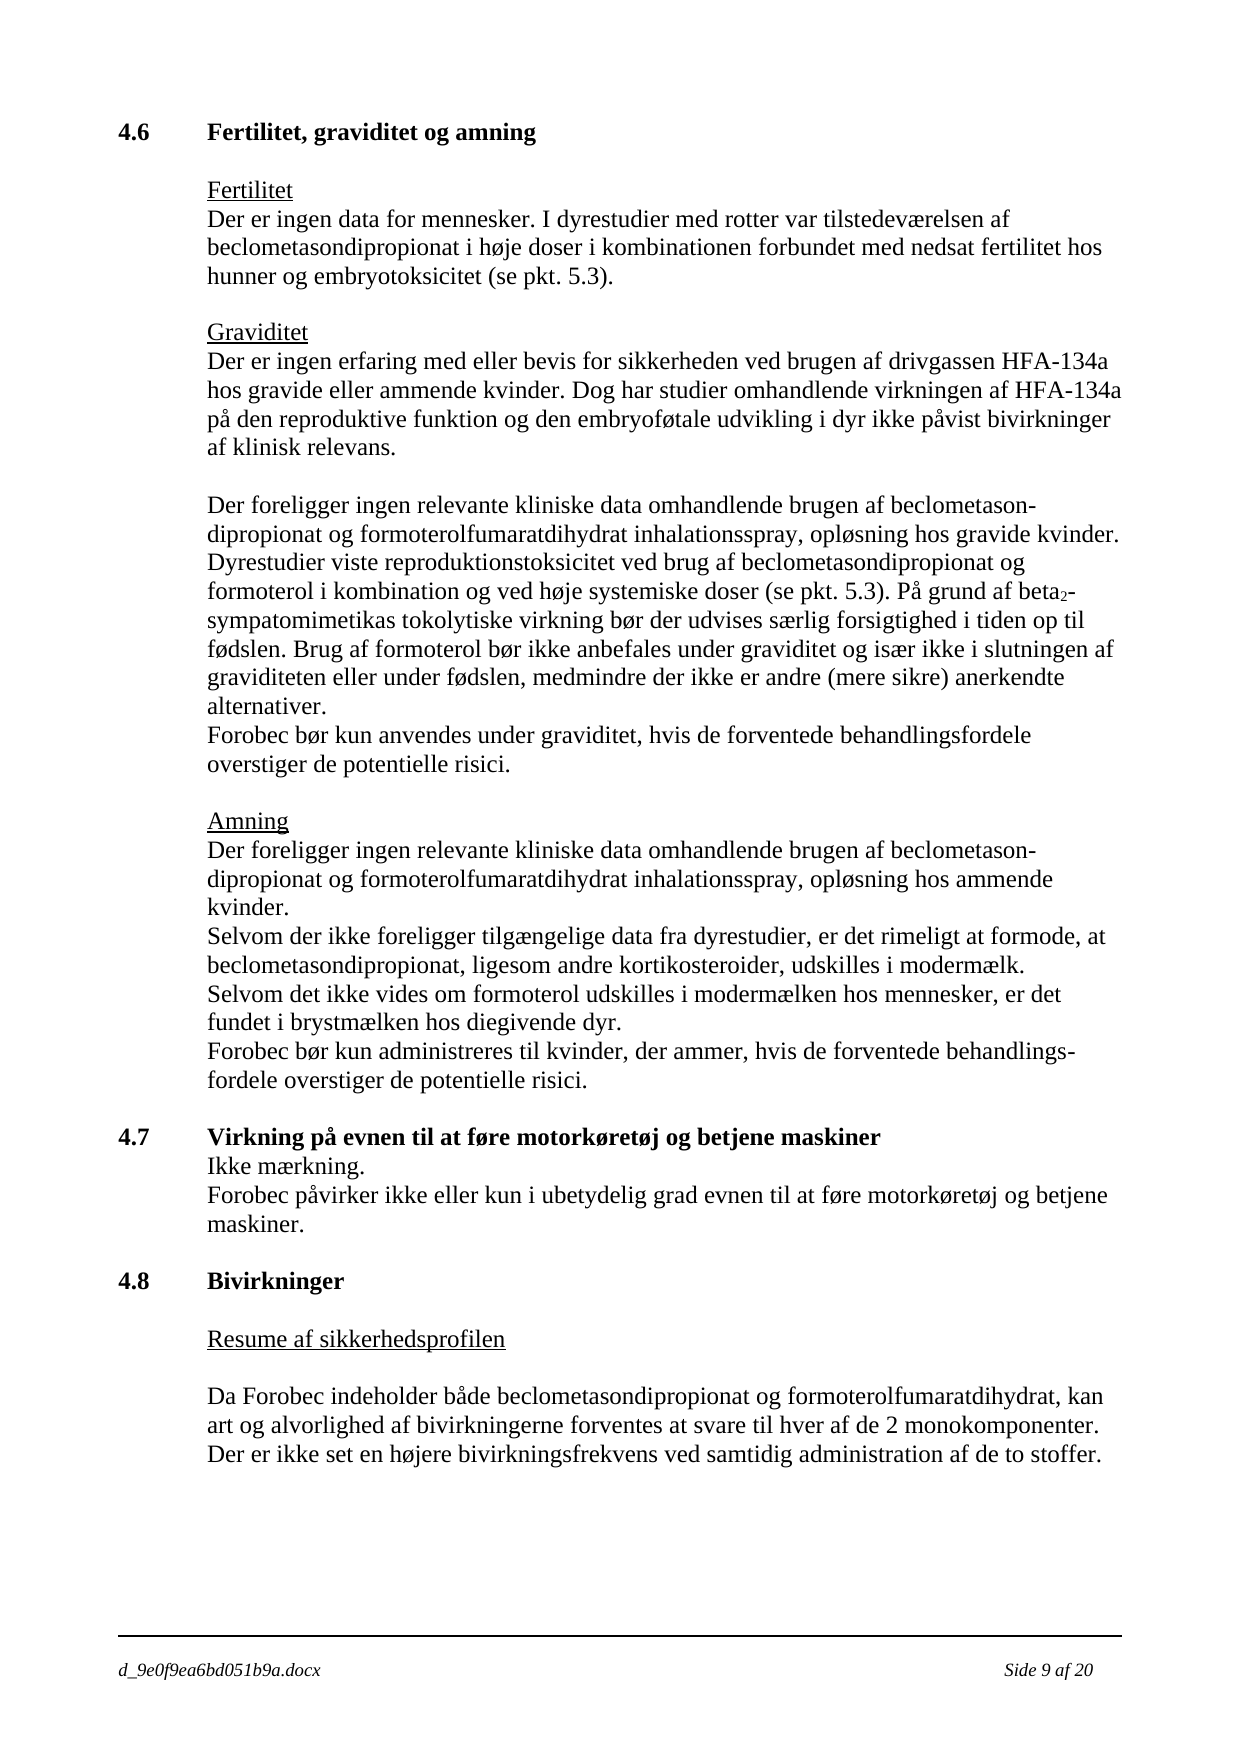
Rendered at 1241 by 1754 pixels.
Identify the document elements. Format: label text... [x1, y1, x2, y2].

text 4.7 Virkning på evnen til at føre motorkøretøj og betjene maskiner [118, 1122, 1122, 1151]
text Der er ingen data for mennesker. I dyrestudier med rotter var tilstedeværelsen af beclometasondipropionat i høje doser i kombinationen forbundet med nedsat fertilitet hos hunner og embryotoksicitet (se pkt. 5.3). [207, 204, 1122, 290]
text 4.6 Fertilitet, graviditet og amning [118, 117, 1122, 146]
text Graviditet [207, 317, 1122, 346]
text Amning [207, 806, 1122, 835]
text Forobec påvirker ikke eller kun i ubetydelig grad evnen til at føre motorkøretøj og betjene maskiner. [207, 1180, 1122, 1237]
text Der er ingen erfaring med eller bevis for sikkerheden ved brugen af drivgassen HFA-134a hos gravide eller ammende kvinder. Dog har studier omhandlende virkningen af HFA-134a på den reproduktive funktion og den embryoføtale udvikling i dyr ikke påvist bivirkninger af klinisk relevans. [207, 346, 1122, 461]
text Forobec bør kun administreres til kvinder, der ammer, hvis de forventede behandlingsfordele overstiger de potentielle risici. [207, 1036, 1122, 1094]
text Resume af sikkerhedsprofilen [207, 1324, 1122, 1352]
text 4.8 Bivirkninger [118, 1266, 1122, 1295]
text Forobec bør kun anvendes under graviditet, hvis de forventede behandlingsfordele overstiger de potentielle risici. [207, 720, 1122, 777]
text Ikke mærkning. [207, 1151, 1122, 1180]
text Der foreligger ingen relevante kliniske data omhandlende brugen af beclometasondipropionat og formoterolfumaratdihydrat inhalationsspray, opløsning hos gravide kvinder. Dyrestudier viste reproduktionstoksicitet ved brug af beclometasondipropionat og formoterol i kombination og ved høje systemiske doser (se pkt. 5.3). På grund af beta2-sympatomimetikas tokolytiske virkning bør der udvises særlig forsigtighed i tiden op til fødslen. Brug af formoterol bør ikke anbefales under graviditet og især ikke i slutningen af graviditeten eller under fødslen, medmindre der ikke er andre (mere sikre) anerkendte alternativer. [207, 490, 1122, 720]
text Selvom der ikke foreligger tilgængelige data fra dyrestudier, er det rimeligt at formode, at beclometasondipropionat, ligesom andre kortikosteroider, udskilles i modermælk. [207, 921, 1122, 979]
text Der er ikke set en højere bivirkningsfrekvens ved samtidig administration af de to stoffer. [207, 1439, 1122, 1467]
text Fertilitet [207, 175, 1122, 204]
text Der foreligger ingen relevante kliniske data omhandlende brugen af beclometasondipropionat og formoterolfumaratdihydrat inhalationsspray, opløsning hos ammende kvinder. [207, 835, 1122, 921]
text Selvom det ikke vides om formoterol udskilles i modermælken hos mennesker, er det fundet i brystmælken hos diegivende dyr. [207, 979, 1122, 1036]
text Da Forobec indeholder både beclometasondipropionat og formoterolfumaratdihydrat, kan art og alvorlighed af bivirkningerne forventes at svare til hver af de 2 monokomponenter. [207, 1381, 1122, 1439]
